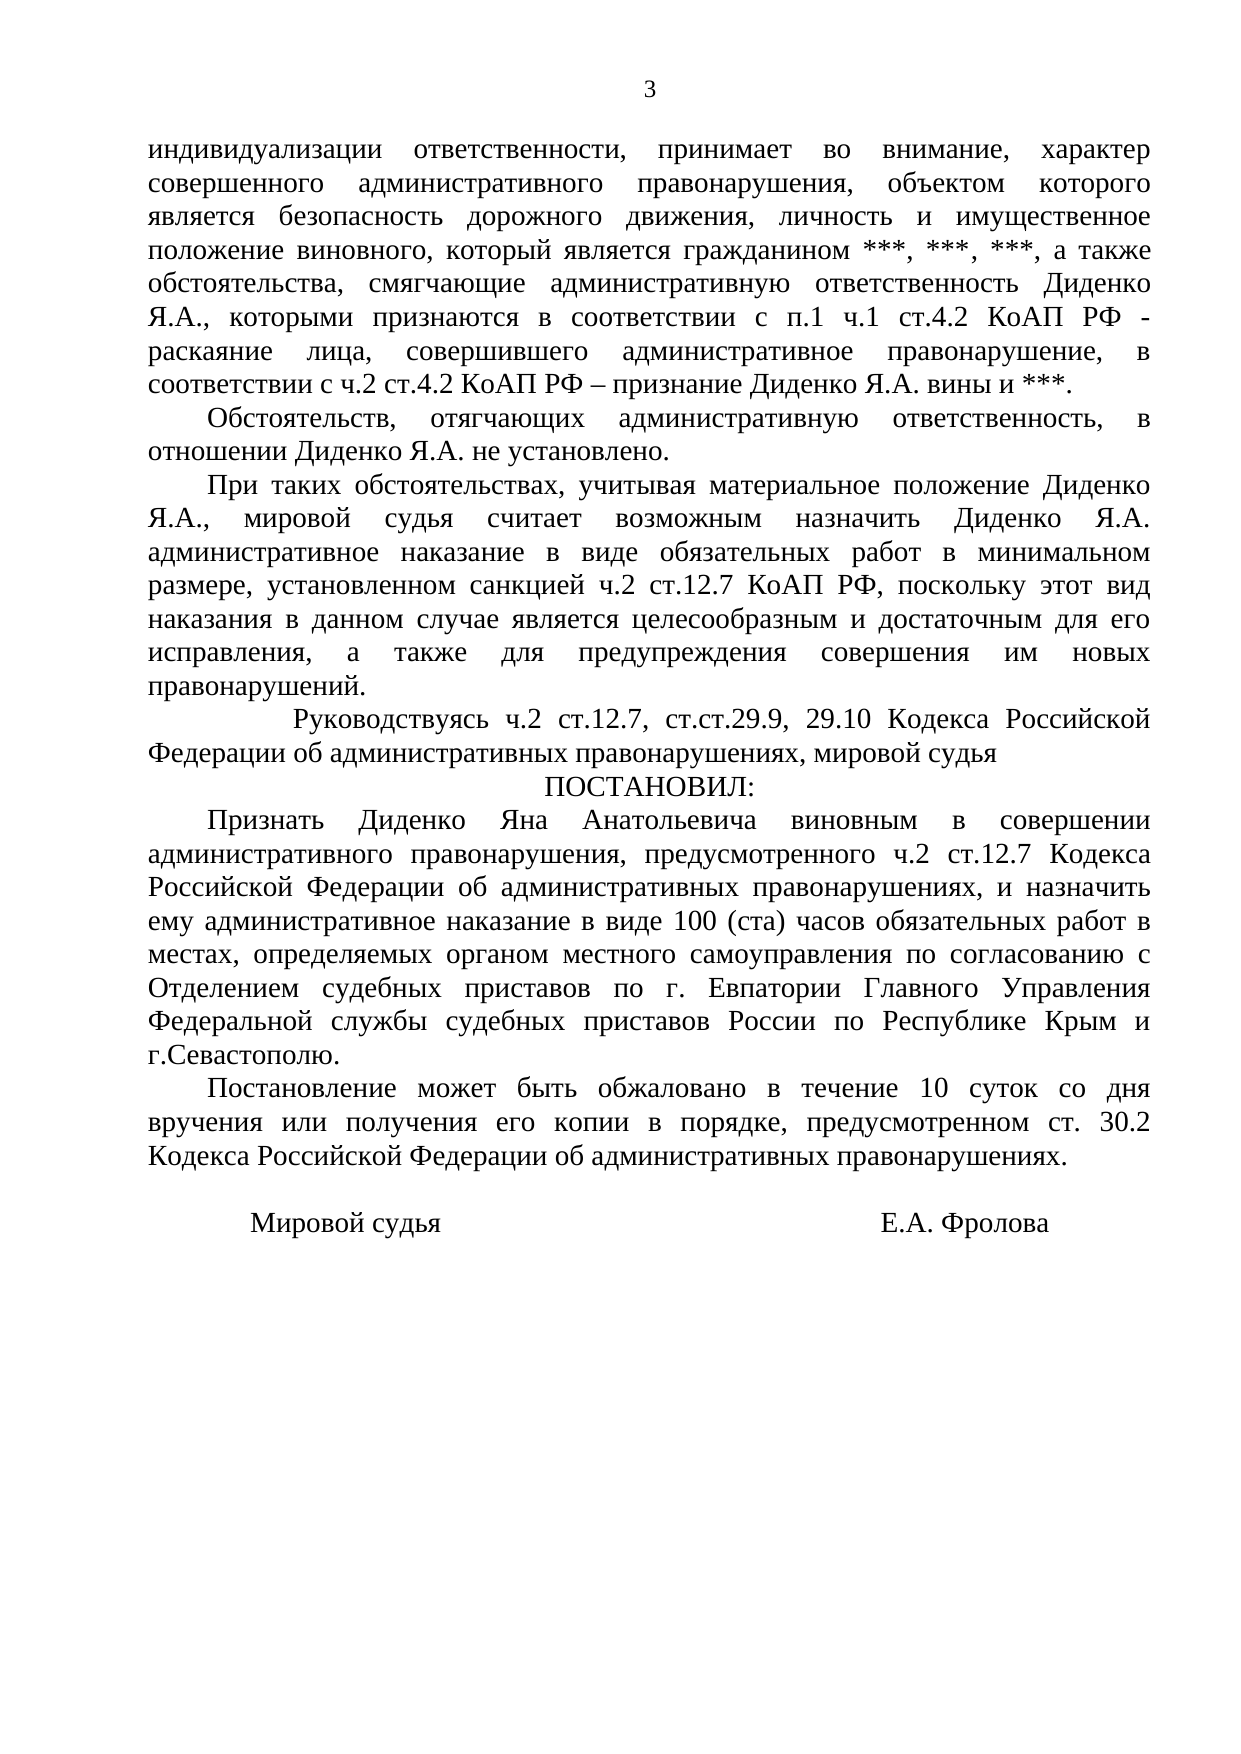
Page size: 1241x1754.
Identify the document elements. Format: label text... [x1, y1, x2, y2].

text Обстоятельств, отягчающих административную ответственность, в отношении Диденко Я.А. не установлено. [148, 400, 1152, 467]
text ПОСТАНОВИЛ: [148, 769, 1152, 802]
text Постановление может быть обжаловано в течение 10 суток со дня вручения или получения его копии в порядке, предусмотренном ст. 30.2 Кодекса Российской Федерации об административных правонарушениях. [148, 1071, 1152, 1171]
text Мировой судья Е.А. Фролова [148, 1205, 1152, 1238]
text Признать Диденко Яна Анатольевича виновным в совершении административного правонарушения, предусмотренного ч.2 ст.12.7 Кодекса Российской Федерации об административных правонарушениях, и назначить ему административное наказание в виде 100 (ста) часов обязательных работ в местах, определяемых органом местного самоуправления по согласованию с Отделением судебных приставов по г. Евпатории Главного Управления Федеральной службы судебных приставов России по Республике Крым и г.Севастополю. [148, 802, 1152, 1071]
text При таких обстоятельствах, учитывая материальное положение Диденко Я.А., мировой судья считает возможным назначить Диденко Я.А. административное наказание в виде обязательных работ в минимальном размере, установленном санкцией ч.2 ст.12.7 КоАП РФ, поскольку этот вид наказания в данном случае является целесообразным и достаточным для его исправления, а также для предупреждения совершения им новых правонарушений. [148, 467, 1152, 702]
text Руководствуясь ч.2 ст.12.7, ст.ст.29.9, 29.10 Кодекса Российской Федерации об административных правонарушениях, мировой судья [148, 702, 1152, 769]
